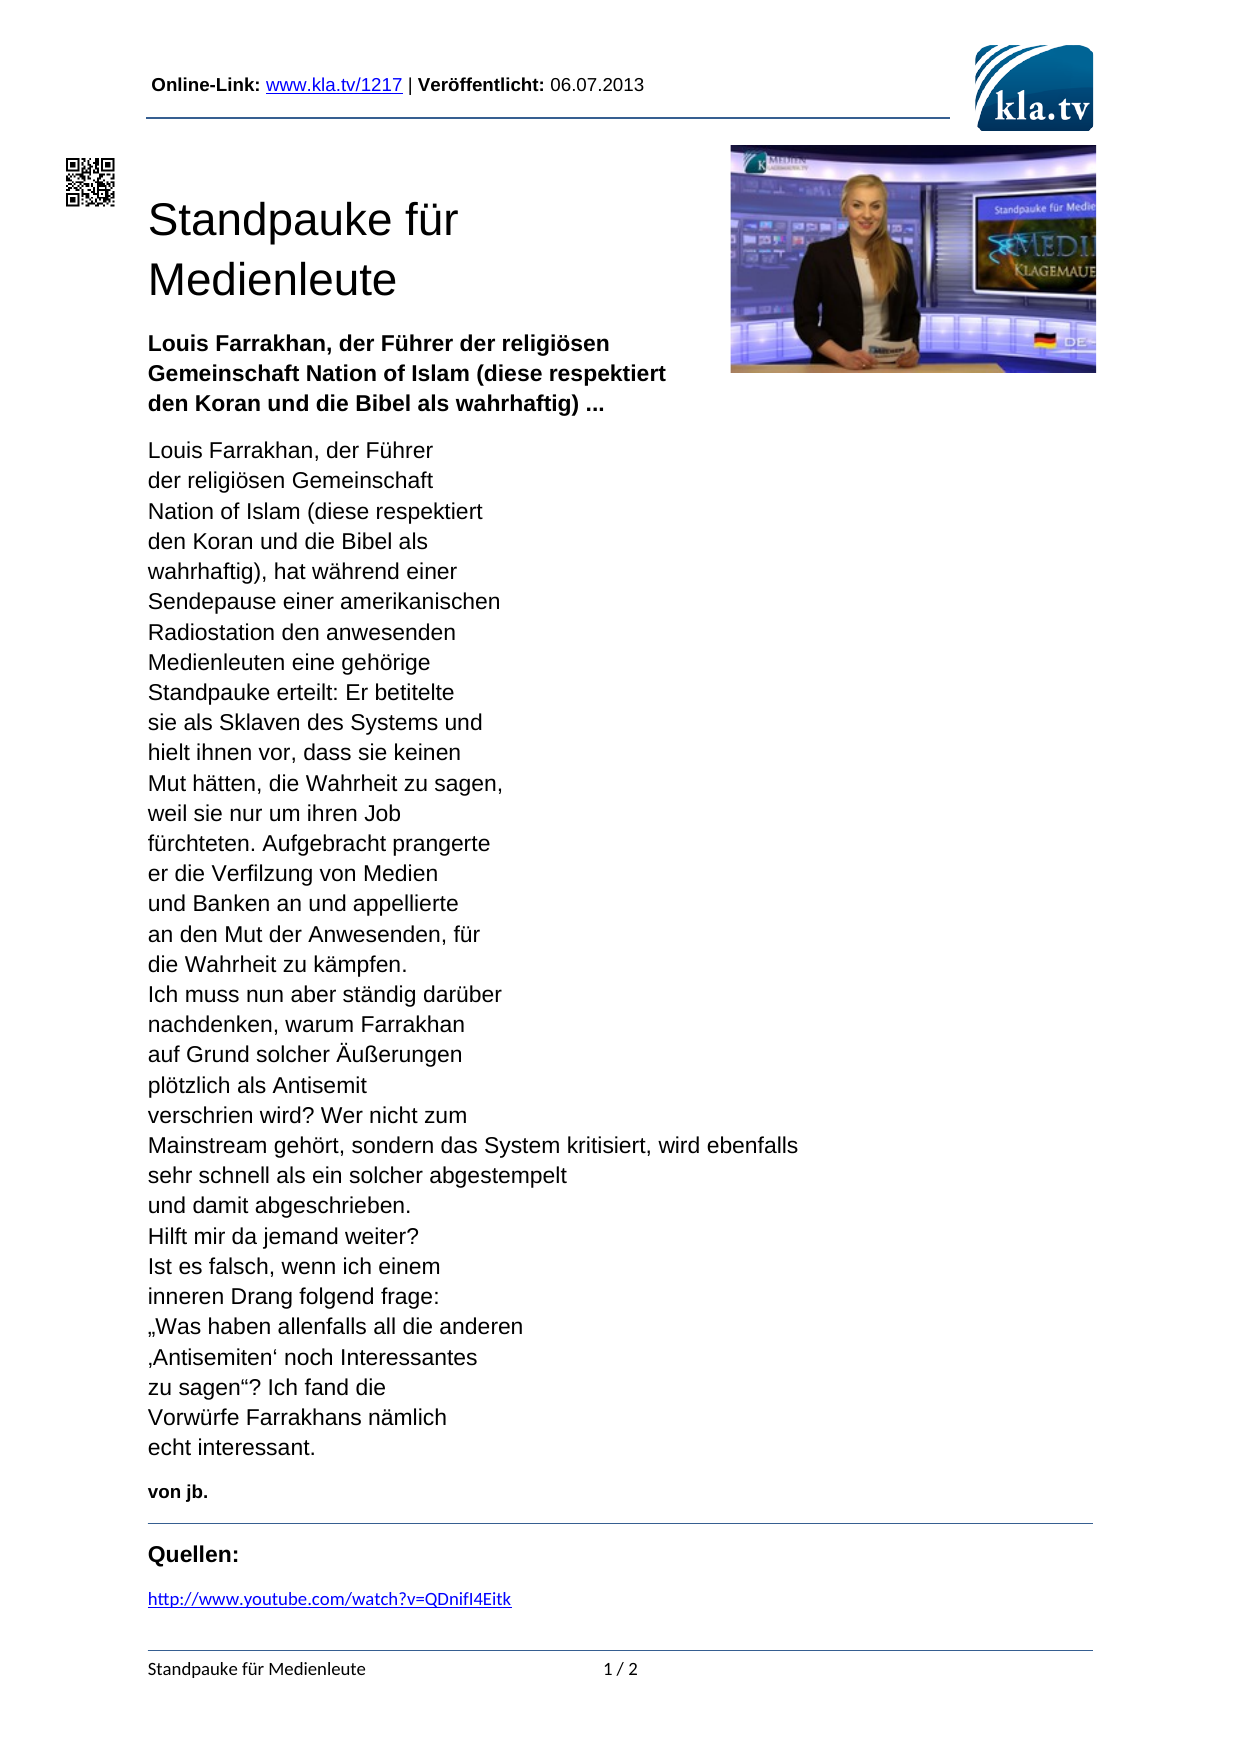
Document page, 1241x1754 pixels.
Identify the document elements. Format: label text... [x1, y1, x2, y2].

text http://www.youtube.com/watch?v=QDnifI4Eitk [148, 1588, 1093, 1611]
text Standpauke für Medienleute [148, 192, 1093, 306]
text Quellen: [148, 1524, 1093, 1567]
text Louis Farrakhan, der Führer der religiösen Gemeinschaft Nation of Islam (diese respektiert den Koran und die Bibel als wahrhaftig) ... [148, 330, 1093, 417]
text von jb. [148, 1481, 1093, 1503]
text Louis Farrakhan, der Führer der religiösen Gemeinschaft Nation of Islam (diese respektiert den Koran und die Bibel als wahrhaftig), hat während einer Sendepause einer amerikanischen Radiostation den anwesenden Medienleuten eine gehörige Standpauke erteilt: Er betitelte sie als Sklaven des Systems und hielt ihnen vor, dass sie keinen Mut hätten, die Wahrheit zu sagen, weil sie nur um ihren Job fürchteten. Aufgebracht prangerte er die Verfilzung von Medien und Banken an und appellierte an den Mut der Anwesenden, für die Wahrheit zu kämpfen. Ich muss nun aber ständig darüber nachdenken, warum Farrakhan auf Grund solcher Äußerungen plötzlich als Antisemit verschrien wird? Wer nicht zum Mainstream gehört, sondern das System kritisiert, wird ebenfalls sehr schnell als ein solcher abgestempelt und damit abgeschrieben. Hilft mir da jemand weiter? Ist es falsch, wenn ich einem inneren Drang folgend frage: „Was haben allenfalls all die anderen ‚Antisemiten‘ noch Interessantes zu sagen“? Ich fand die Vorwürfe Farrakhans nämlich echt interessant. [148, 437, 1093, 1461]
